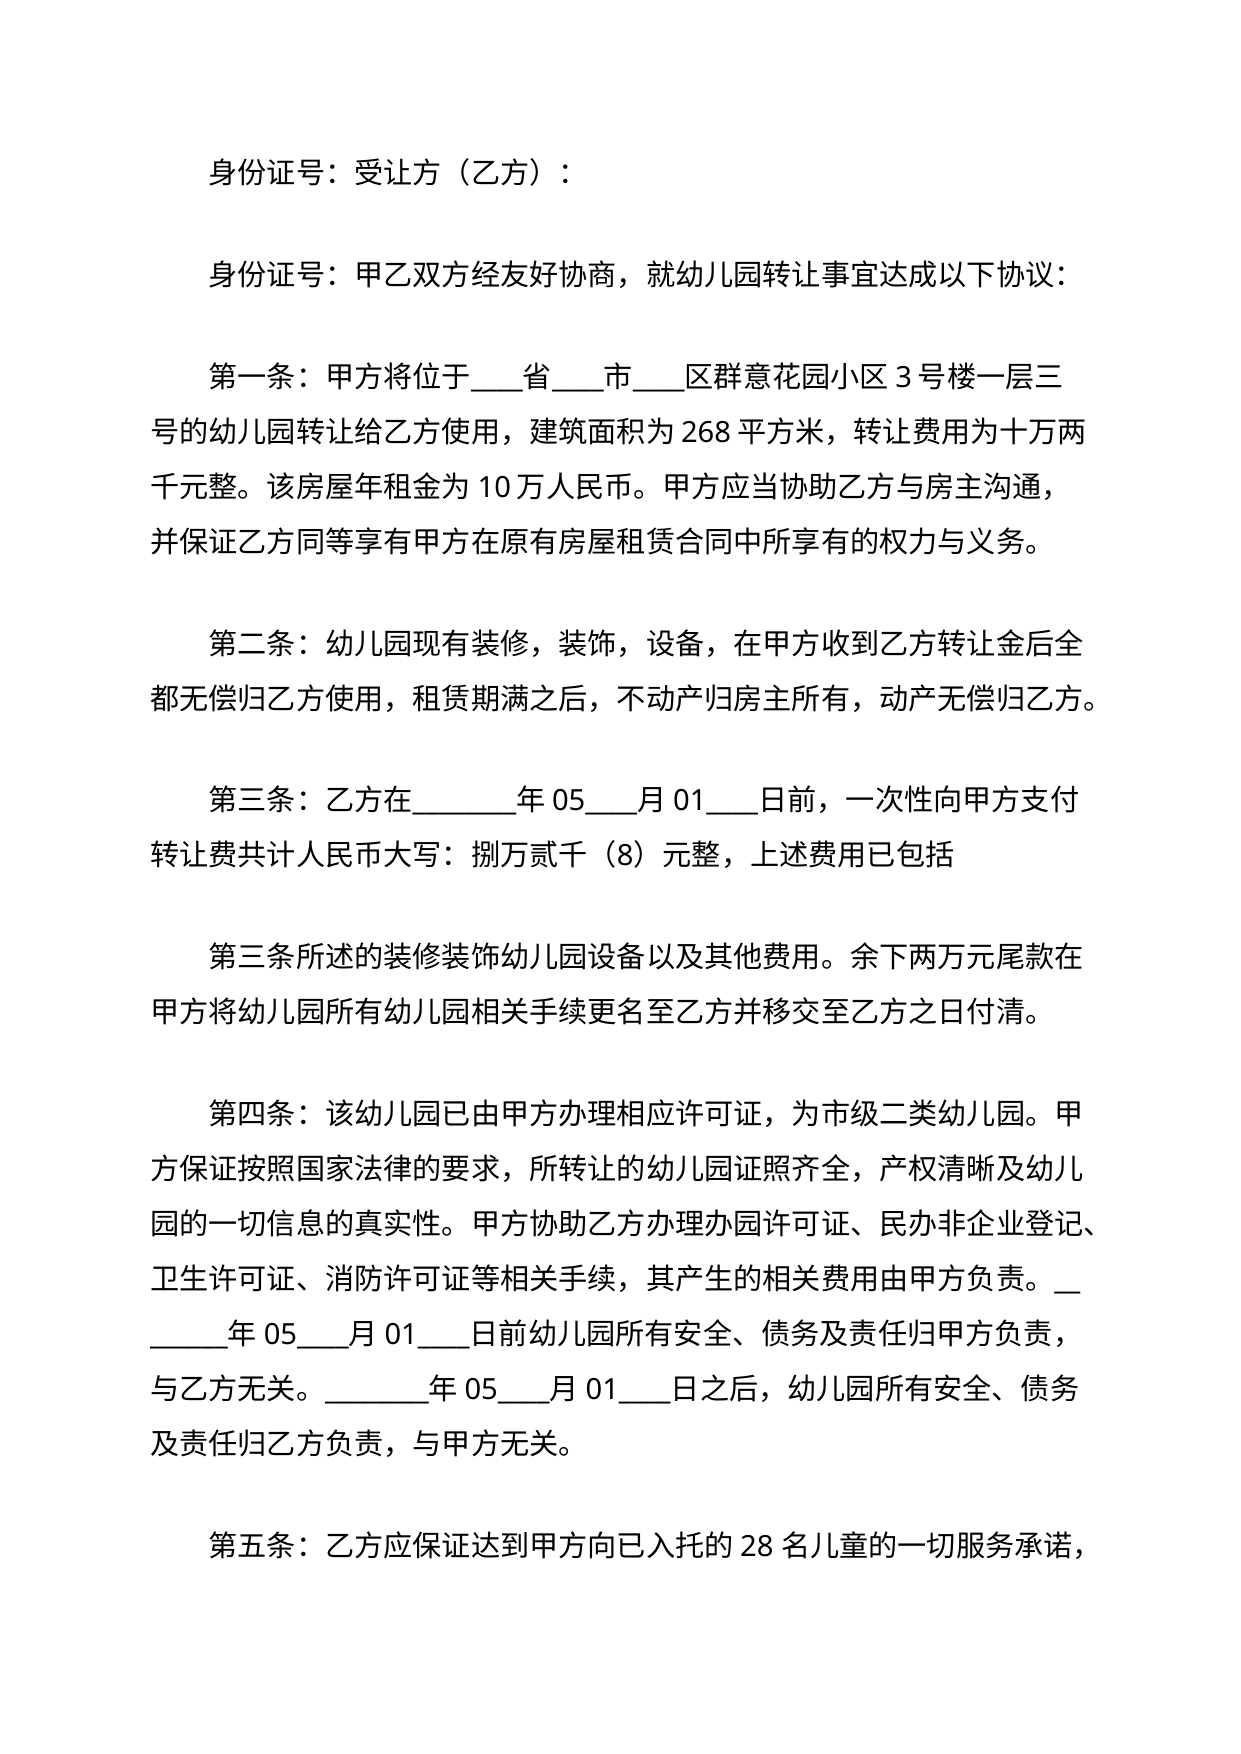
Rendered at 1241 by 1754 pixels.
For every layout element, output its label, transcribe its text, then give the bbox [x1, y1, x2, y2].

text 第三条所述的装修装饰幼儿园设备以及其他费用。余下两万元尾款在甲方将幼儿园所有幼儿园相关手续更名至乙方并移交至乙方之日付清。 [150, 934, 1090, 1031]
text 身份证号：甲乙双方经友好协商，就幼儿园转让事宜达成以下协议： [150, 252, 1090, 294]
text 第一条：甲方将位于____省____市____区群意花园小区 3号楼一层三号的幼儿园转让给乙方使用，建筑面积为268平方米，转让费用为十万两千元整。该房屋年租金为 10万人民币。甲方应当协助乙方与房主沟通，并保证乙方同等享有甲方在原有房屋租赁合同中所享有的权力与义务。 [150, 353, 1090, 561]
text 第三条：乙方在________年 05____月 01____日前，一次性向甲方支付转让费共计人民币大写：捌万贰千（8）元整，上述费用已包括 [150, 777, 1090, 874]
text 身份证号：受让方（乙方）： [150, 150, 1090, 192]
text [150, 1522, 1090, 1564]
text 第四条：该幼儿园已由甲方办理相应许可证，为市级二类幼儿园。甲方保证按照国家法律的要求，所转让的幼儿园证照齐全，产权清晰及幼儿园的一切信息的真实性。甲方协助乙方办理办园许可证、民办非企业登记、卫生许可证、消防许可证等相关手续，其产生的相关费用由甲方负责。________年 05____月 01____日前幼儿园所有安全、债务及责任归甲方负责，与乙方无关。________年 05____月 01____日之后，幼儿园所有安全、债务及责任归乙方负责，与甲方无关。 [150, 1091, 1090, 1463]
text 第二条：幼儿园现有装修，装饰，设备，在甲方收到乙方转让金后全都无偿归乙方使用，租赁期满之后，不动产归房主所有，动产无偿归乙方。 [150, 620, 1090, 717]
